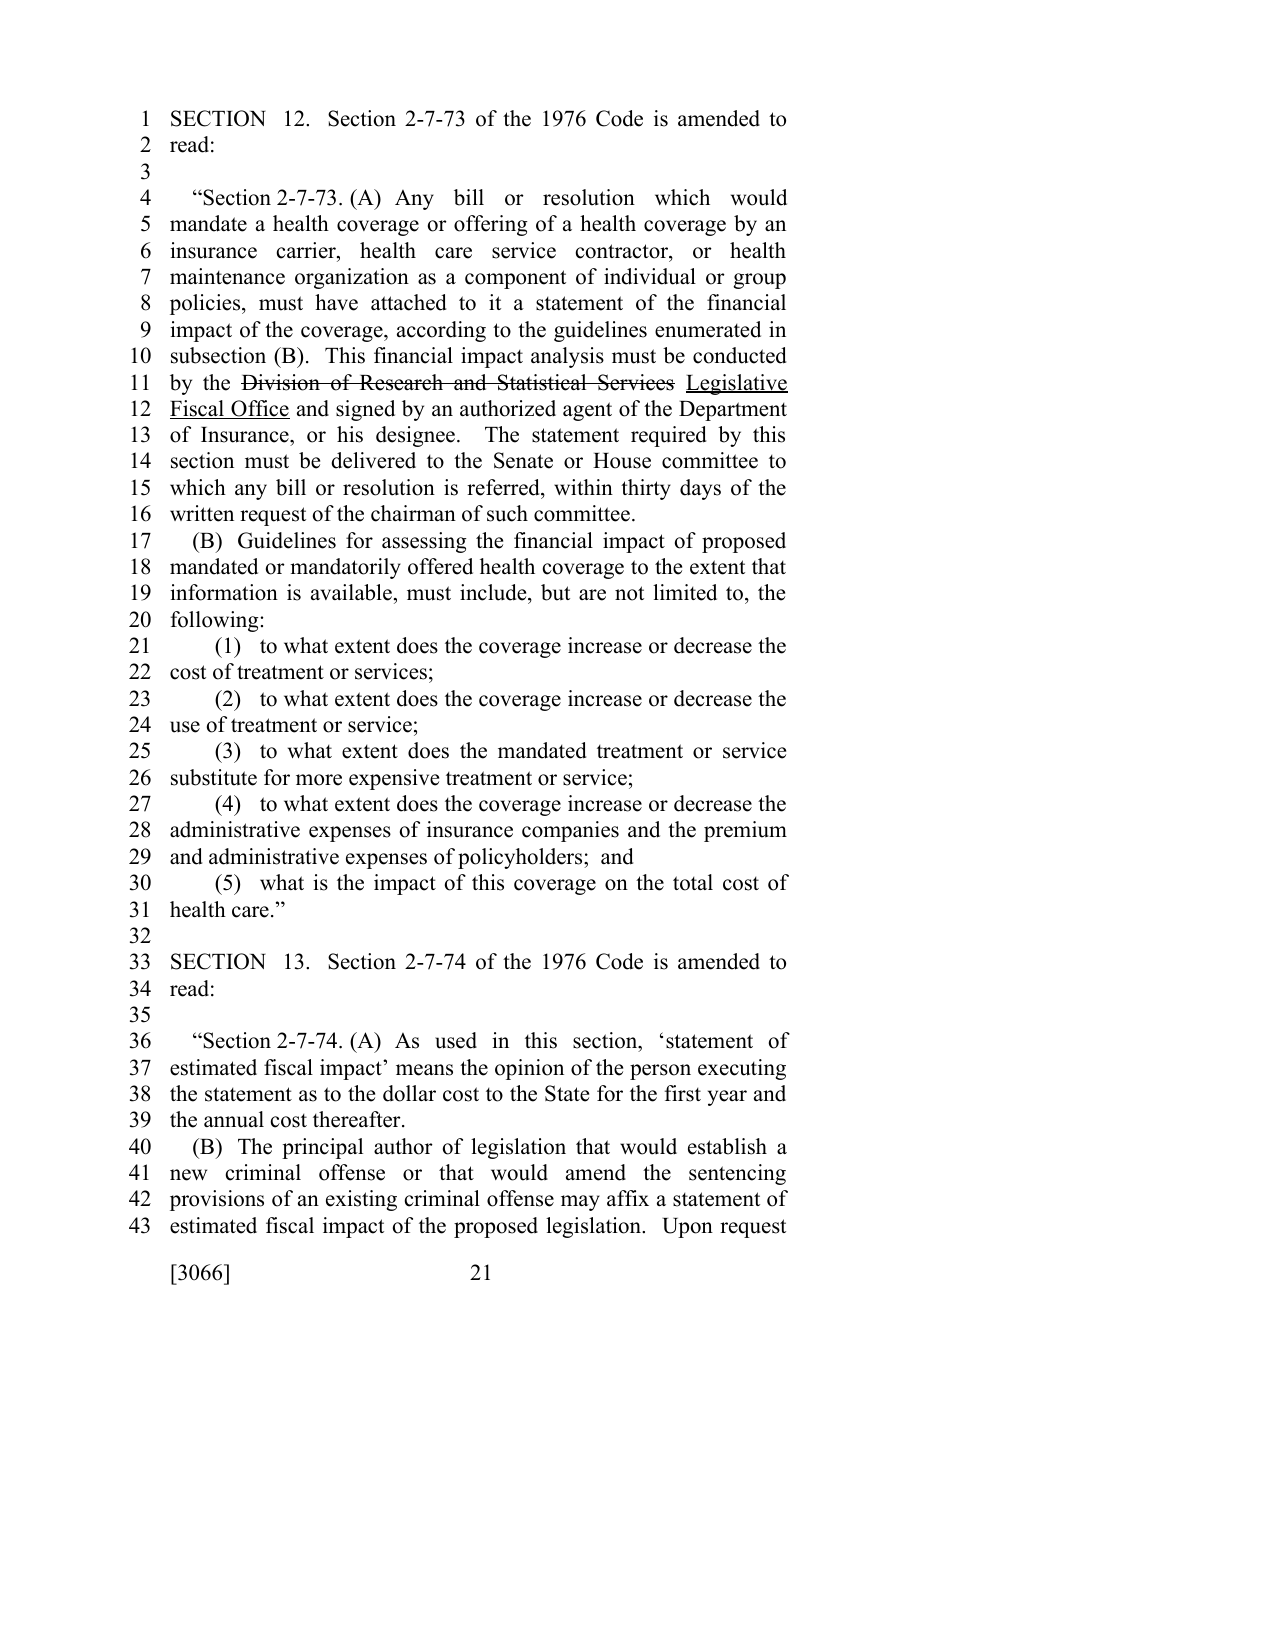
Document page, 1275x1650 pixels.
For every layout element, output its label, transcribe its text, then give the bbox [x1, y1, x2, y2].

text “Section 2-7-74. (A) As used in this section, ‘statement of estimated fiscal impact’ means the opinion of the person executing the statement as to the dollar cost to the State for the first year and the annual cost thereafter. [169, 1027, 787, 1133]
text SECTION 12. Section 2-7-73 of the 1976 Code is amended to read: [169, 105, 787, 158]
text (4) to what extent does the coverage increase or decrease the administrative expenses of insurance companies and the premium and administrative expenses of policyholders; and [169, 790, 787, 869]
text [169, 1133, 787, 1238]
text (2) to what extent does the coverage increase or decrease the use of treatment or service; [169, 685, 787, 737]
text (B) Guidelines for assessing the financial impact of proposed mandated or mandatorily offered health coverage to the extent that information is available, must include, but are not limited to, the following: [169, 527, 787, 632]
text SECTION 13. Section 2-7-74 of the 1976 Code is amended to read: [169, 948, 787, 1001]
text (1) to what extent does the coverage increase or decrease the cost of treatment or services; [169, 632, 787, 685]
text (3) to what extent does the mandated treatment or service substitute for more expensive treatment or service; [169, 737, 787, 790]
text (5) what is the impact of this coverage on the total cost of health care.” [169, 869, 787, 922]
text “Section 2-7-73. (A) Any bill or resolution which would mandate a health coverage or offering of a health coverage by an insurance carrier, health care service contractor, or health maintenance organization as a component of individual or group policies, must have attached to it a statement of the financial impact of the coverage, according to the guidelines enumerated in subsection (B). This financial impact analysis must be conducted by the Division of Research and Statistical Services Legislative Fiscal Office and signed by an authorized agent of the Department of Insurance, or his designee. The statement required by this section must be delivered to the Senate or House committee to which any bill or resolution is referred, within thirty days of the written request of the chairman of such committee. [169, 184, 787, 527]
